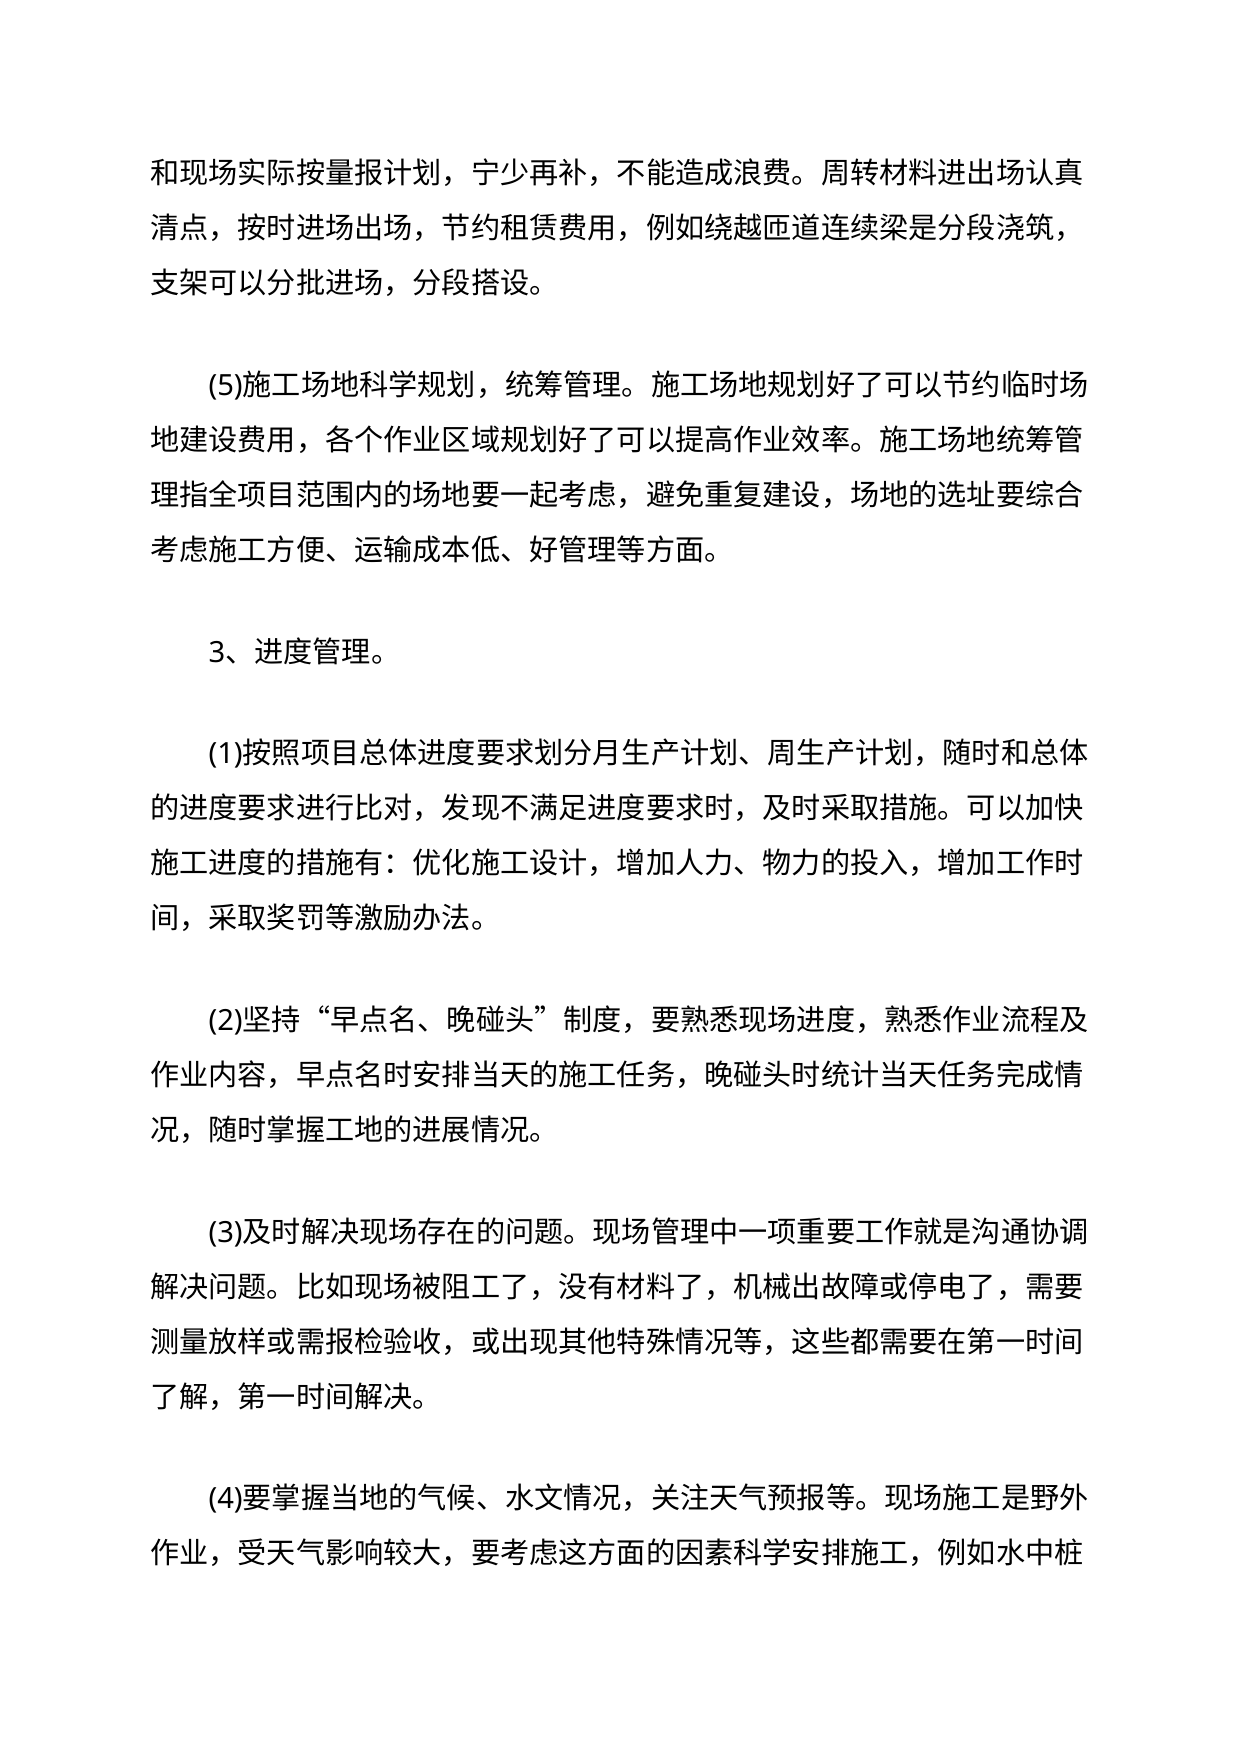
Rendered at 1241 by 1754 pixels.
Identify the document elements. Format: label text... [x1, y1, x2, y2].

text (2)坚持“早点名、晚碰头”制度，要熟悉现场进度，熟悉作业流程及作业内容，早点名时安排当天的施工任务，晚碰头时统计当天任务完成情况，随时掌握工地的进展情况。 [150, 997, 1090, 1149]
text (5)施工场地科学规划，统筹管理。施工场地规划好了可以节约临时场地建设费用，各个作业区域规划好了可以提高作业效率。施工场地统筹管理指全项目范围内的场地要一起考虑，避免重复建设，场地的选址要综合考虑施工方便、运输成本低、好管理等方面。 [150, 362, 1090, 569]
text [150, 1475, 1090, 1572]
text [150, 150, 1090, 302]
text 3、进度管理。 [150, 628, 1090, 671]
text (1)按照项目总体进度要求划分月生产计划、周生产计划，随时和总体的进度要求进行比对，发现不满足进度要求时，及时采取措施。可以加快施工进度的措施有：优化施工设计，增加人力、物力的投入，增加工作时间，采取奖罚等激励办法。 [150, 730, 1090, 937]
text (3)及时解决现场存在的问题。现场管理中一项重要工作就是沟通协调解决问题。比如现场被阻工了，没有材料了，机械出故障或停电了，需要测量放样或需报检验收，或出现其他特殊情况等，这些都需要在第一时间了解，第一时间解决。 [150, 1208, 1090, 1415]
